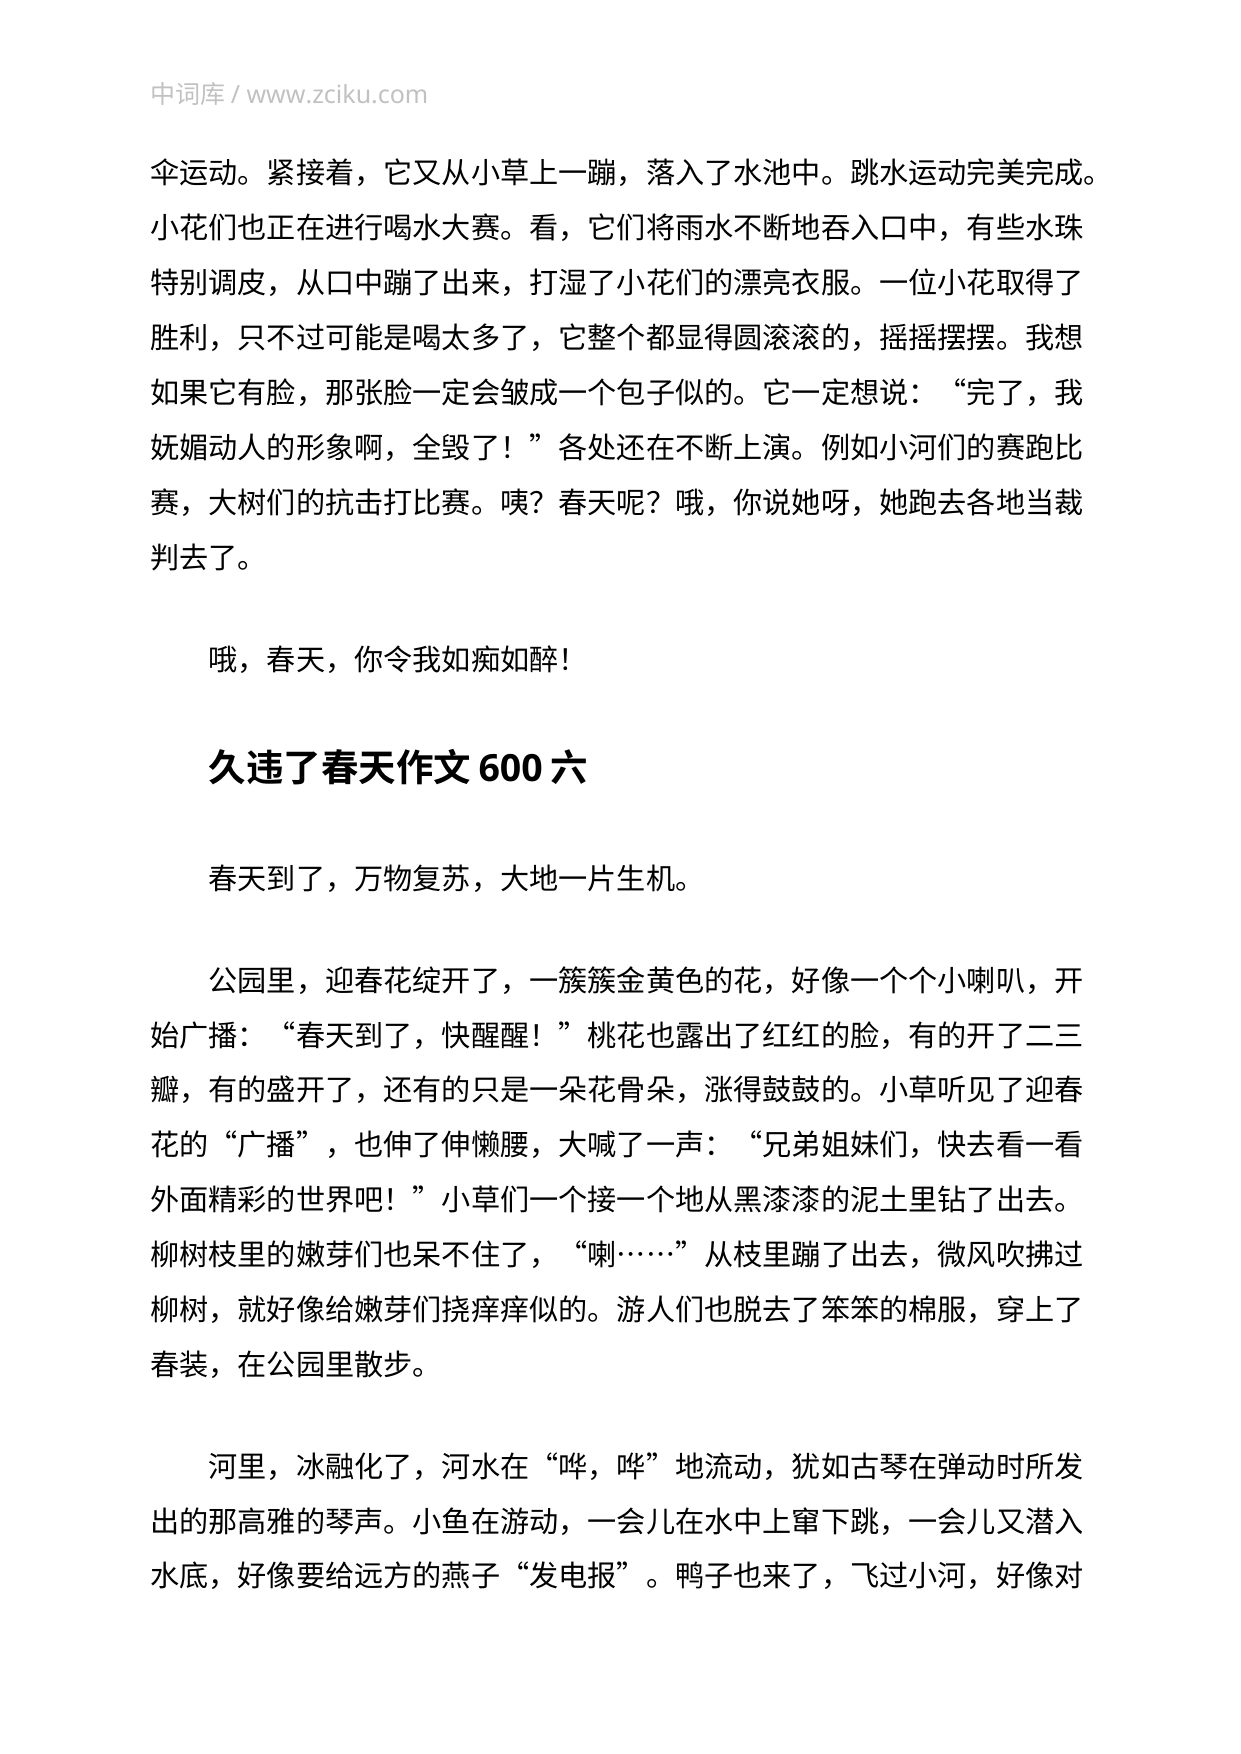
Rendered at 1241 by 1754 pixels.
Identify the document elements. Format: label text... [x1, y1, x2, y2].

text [150, 1443, 1090, 1595]
text 哦，春天，你令我如痴如醉！ [150, 636, 1090, 678]
text 春天到了，万物复苏，大地一片生机。 [150, 855, 1090, 898]
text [150, 150, 1090, 577]
text 久违了春天作文600六 [150, 738, 1090, 792]
text 公园里，迎春花绽开了，一簇簇金黄色的花，好像一个个小喇叭，开始广播：“春天到了，快醒醒！”桃花也露出了红红的脸，有的开了二三瓣，有的盛开了，还有的只是一朵花骨朵，涨得鼓鼓的。小草听见了迎春花的“广播”，也伸了伸懒腰，大喊了一声：“兄弟姐妹们，快去看一看外面精彩的世界吧！”小草们一个接一个地从黑漆漆的泥土里钻了出去。柳树枝里的嫩芽们也呆不住了，“喇……”从枝里蹦了出去，微风吹拂过柳树，就好像给嫩芽们挠痒痒似的。游人们也脱去了笨笨的棉服，穿上了春装，在公园里散步。 [150, 957, 1090, 1384]
